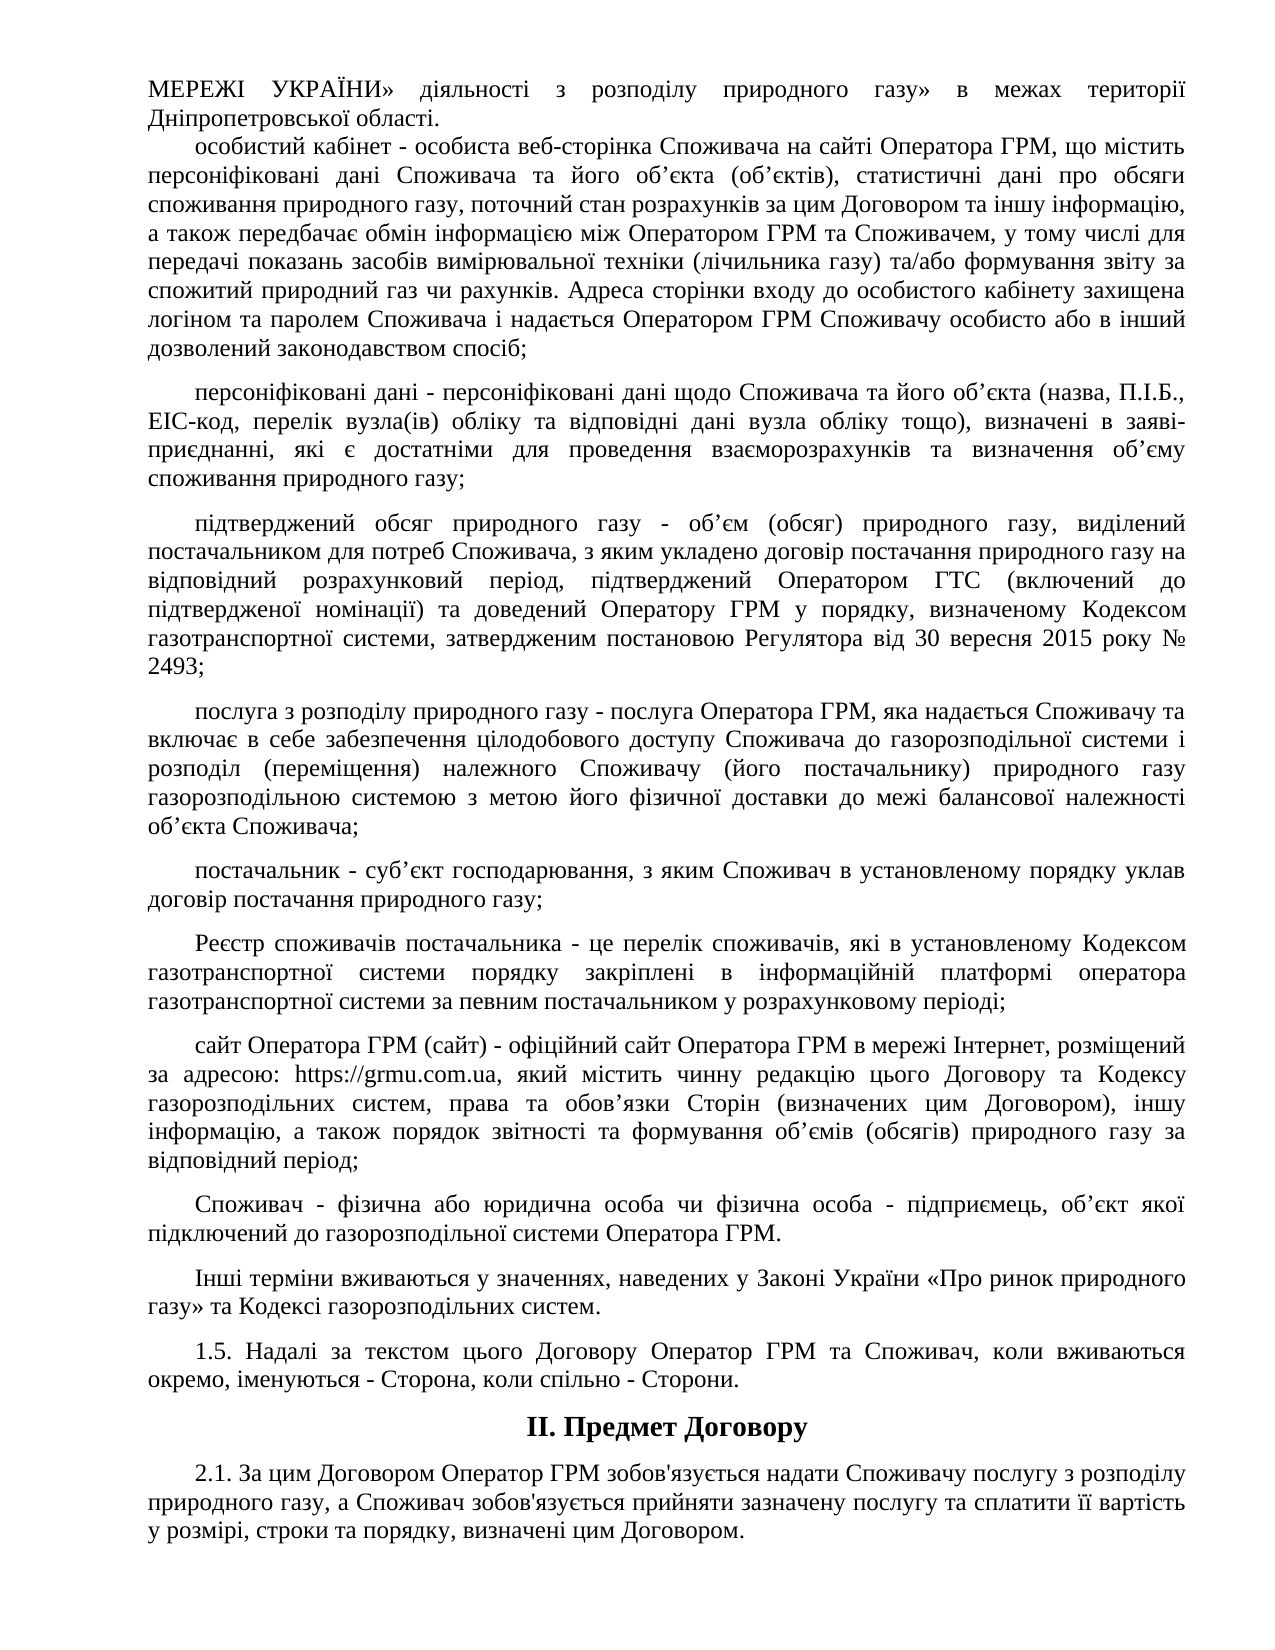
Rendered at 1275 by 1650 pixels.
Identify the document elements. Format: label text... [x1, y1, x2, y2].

text Інші терміни вживаються у значеннях, наведених у Законі України «Про ринок природного газу» та Кодексі газорозподільних систем. [148, 1263, 1186, 1320]
text сайт Оператора ГРМ (сайт) - офіційний сайт Оператора ГРМ в мережі Інтернет, розміщений за адресою: https://grmu.com.ua, який містить чинну редакцію цього Договору та Кодексу газорозподільних систем, права та обов’язки Сторін (визначених цим Договором), іншу інформацію, а також порядок звітності та формування об’ємів (обсягів) природного газу за відповідний період; [148, 1030, 1186, 1174]
text особистий кабінет - особиста веб-сторінка Споживача на сайті Оператора ГРМ, що містить персоніфіковані дані Споживача та його об’єкта (об’єктів), статистичні дані про обсяги споживання природного газу, поточний стан розрахунків за цим Договором та іншу інформацію, а також передбачає обмін інформацією між Оператором ГРМ та Споживачем, у тому числі для передачі показань засобів вимірювальної техніки (лічильника газу) та/або формування звіту за спожитий природний газ чи рахунків. Адреса сторінки входу до особистого кабінету захищена логіном та паролем Споживача і надається Оператором ГРМ Споживачу особисто або в інший дозволений законодавством спосіб; [148, 131, 1186, 361]
text ІI. Предмет Договору [194, 1409, 1139, 1442]
text послуга з розподілу природного газу - послуга Оператора ГРМ, яка надається Споживачу та включає в себе забезпечення цілодобового доступу Споживача до газорозподільної системи і розподіл (переміщення) належного Споживачу (його постачальнику) природного газу газорозподільною системою з метою його фізичної доставки до межі балансової належності об’єкта Споживача; [148, 696, 1186, 839]
text підтверджений обсяг природного газу - об’єм (обсяг) природного газу, виділений постачальником для потреб Споживача, з яким укладено договір постачання природного газу на відповідний розрахунковий період, підтверджений Оператором ГТС (включений до підтвердженої номінації) та доведений Оператору ГРМ у порядку, визначеному Кодексом газотранспортної системи, затвердженим постановою Регулятора від 30 вересня 2015 року № 2493; [148, 508, 1186, 680]
text Реєстр споживачів постачальника - це перелік споживачів, які в установленому Кодексом газотранспортної системи порядку закріплені в інформаційній платформі оператора газотранспортної системи за певним постачальником у розрахунковому періоді; [148, 928, 1186, 1014]
text 1.5. Надалі за текстом цього Договору Оператор ГРМ та Споживач, коли вживаються окремо, іменуються - Сторона, коли спільно - Сторони. [148, 1336, 1186, 1393]
text Споживач - фізична або юридична особа чи фізична особа - підприємець, об’єкт якої підключений до газорозподільної системи Оператора ГРМ. [148, 1189, 1186, 1247]
text 2.1. За цим Договором Оператор ГРМ зобов'язується надати Споживачу послугу з розподілу природного газу, а Споживач зобов'язується прийняти зазначену послугу та сплатити її вартість у розмірі, строки та порядку, визначені цим Договором. [148, 1458, 1186, 1544]
text постачальник - суб’єкт господарювання, з яким Споживач в установленому порядку уклав договір постачання природного газу; [148, 855, 1186, 913]
text персоніфіковані дані - персоніфіковані дані щодо Споживача та його об’єкта (назва, П.І.Б., ЕІС-код, перелік вузла(ів) обліку та відповідні дані вузла обліку тощо), визначені в заяві-приєднанні, які є достатніми для проведення взаєморозрахунків та визначення об’єму споживання природного газу; [148, 377, 1186, 492]
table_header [148, 74, 1186, 131]
